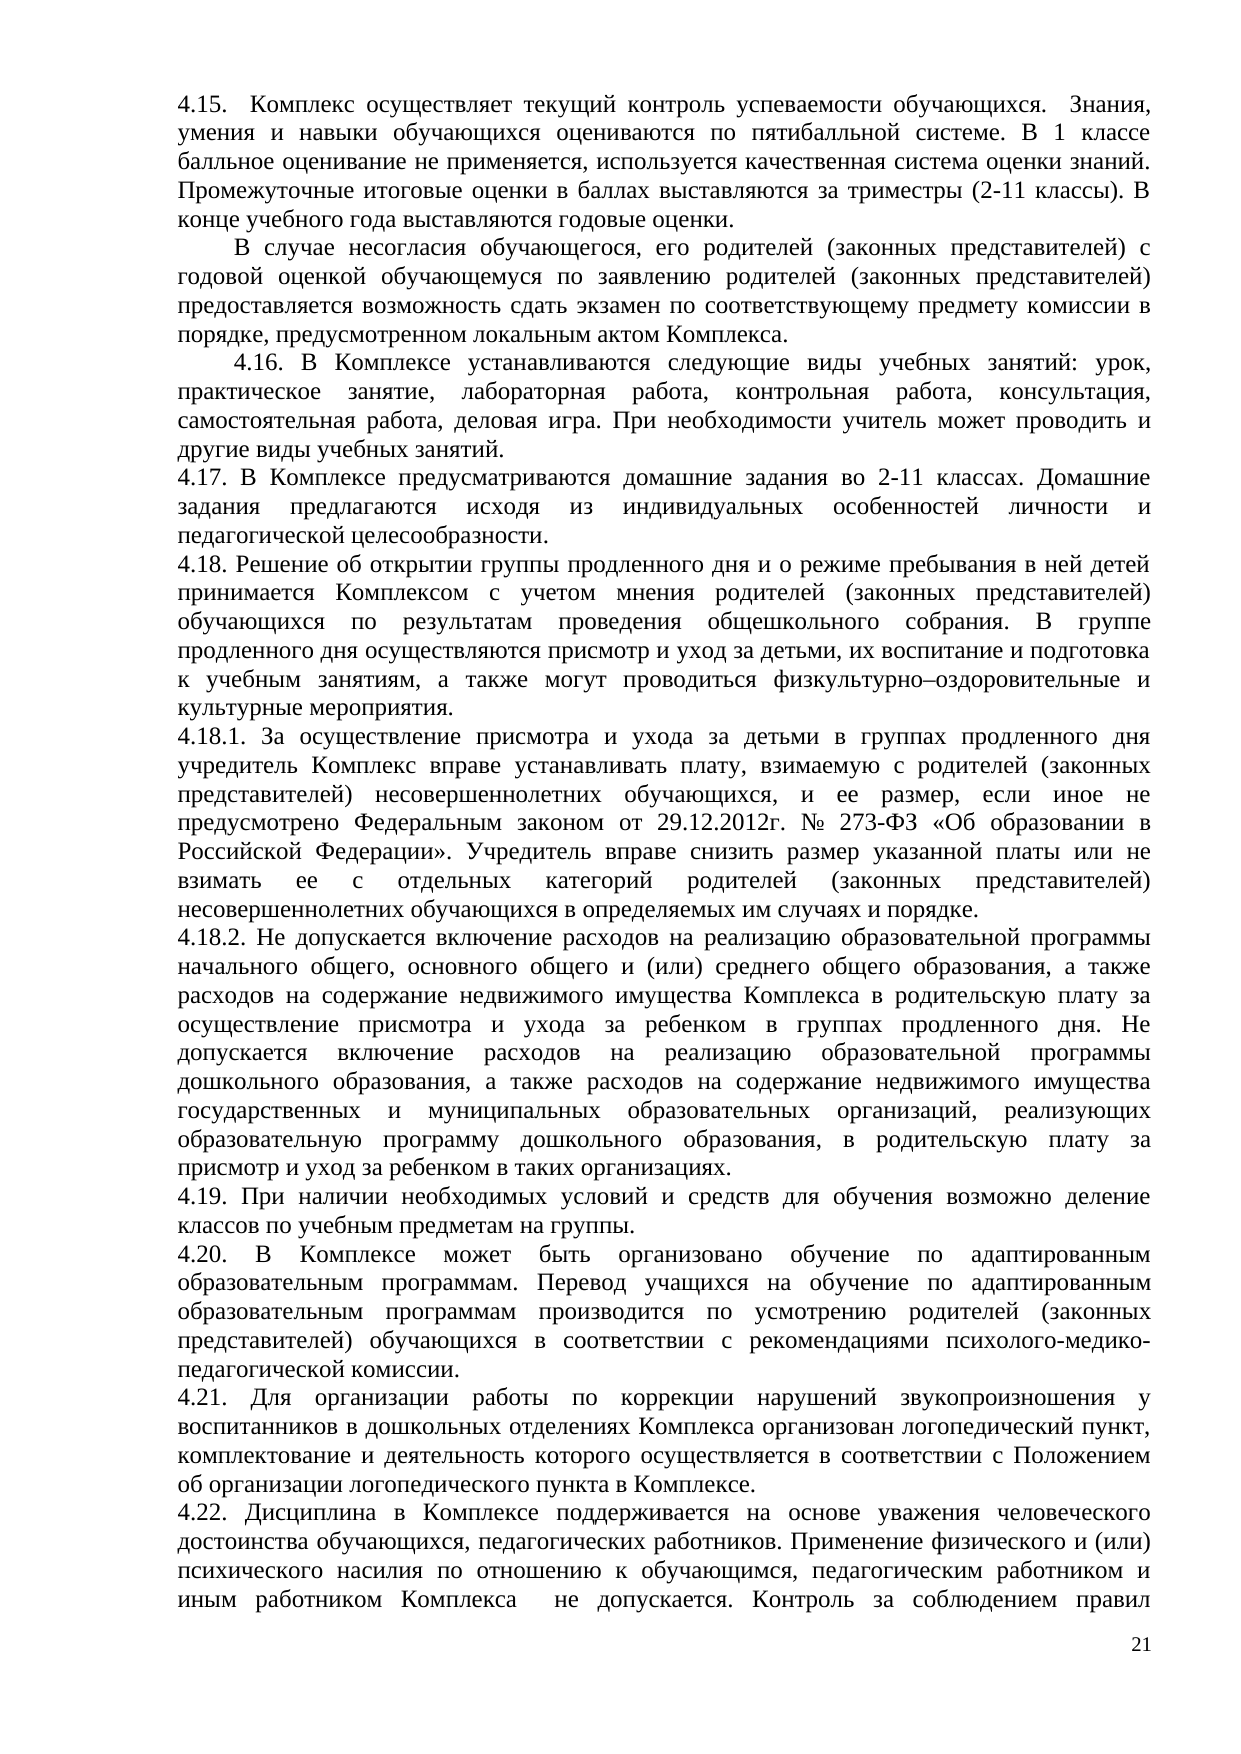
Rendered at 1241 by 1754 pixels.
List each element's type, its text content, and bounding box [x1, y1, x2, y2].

list 4.21. Для организации работы по коррекции нарушений звукопроизношения у воспитанников в дошкольных отделениях Комплекса организован логопедический пункт, комплектование и деятельность которого осуществляется в соответствии с Положением об организации логопедического пункта в Комплексе. [177, 1382, 1152, 1497]
text 4.18. Решение об открытии группы продленного дня и о режиме пребывания в ней детей принимается Комплексом с учетом мнения родителей (законных представителей) обучающихся по результатам проведения общешкольного собрания. В группе продленного дня осуществляются присмотр и уход за детьми, их воспитание и подготовка к учебным занятиям, а также могут проводиться физкультурно–оздоровительные и культурные мероприятия. [177, 549, 1152, 721]
list В случае несогласия обучающегося, его родителей (законных представителей) с годовой оценкой обучающемуся по заявлению родителей (законных представителей) предоставляется возможность сдать экзамен по соответствующему предмету комиссии в порядке, предусмотренном локальным актом Комплекса. [177, 232, 1152, 347]
list 4.15. Комплекс осуществляет текущий контроль успеваемости обучающихся. Знания, умения и навыки обучающихся оцениваются по пятибалльной системе. В 1 классе балльное оценивание не применяется, используется качественная система оценки знаний. Промежуточные итоговые оценки в баллах выставляются за триместры (2-11 классы). В конце учебного года выставляются годовые оценки. [177, 89, 1152, 232]
text 4.18.1. За осуществление присмотра и ухода за детьми в группах продленного дня учредитель Комплекс вправе устанавливать плату, взимаемую с родителей (законных представителей) несовершеннолетних обучающихся, и ее размер, если иное не предусмотрено Федеральным законом от 29.12.2012г. № 273-ФЗ «Об образовании в Российской Федерации». Учредитель вправе снизить размер указанной платы или не взимать ее с отдельных категорий родителей (законных представителей) несовершеннолетних обучающихся в определяемых им случаях и порядке. [177, 721, 1152, 922]
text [177, 1497, 1152, 1612]
list 4.20. В Комплексе может быть организовано обучение по адаптированным образовательным программам. Перевод учащихся на обучение по адаптированным образовательным программам производится по усмотрению родителей (законных представителей) обучающихся в соответствии с рекомендациями психолого-медико-педагогической комиссии. [177, 1239, 1152, 1382]
text 4.19. При наличии необходимых условий и средств для обучения возможно деление классов по учебным предметам на группы. [177, 1181, 1152, 1239]
list 4.16. В Комплексе устанавливаются следующие виды учебных занятий: урок, практическое занятие, лабораторная работа, контрольная работа, консультация, самостоятельная работа, деловая игра. При необходимости учитель может проводить и другие виды учебных занятий. [177, 347, 1152, 462]
text 4.18.2. Не допускается включение расходов на реализацию образовательной программы начального общего, основного общего и (или) среднего общего образования, а также расходов на содержание недвижимого имущества Комплекса в родительскую плату за осуществление присмотра и ухода за ребенком в группах продленного дня. Не допускается включение расходов на реализацию образовательной программы дошкольного образования, а также расходов на содержание недвижимого имущества государственных и муниципальных образовательных организаций, реализующих образовательную программу дошкольного образования, в родительскую плату за присмотр и уход за ребенком в таких организациях. [177, 922, 1152, 1181]
list 4.17. В Комплексе предусматриваются домашние задания во 2-11 классах. Домашние задания предлагаются исходя из индивидуальных особенностей личности и педагогической целесообразности. [177, 462, 1152, 549]
